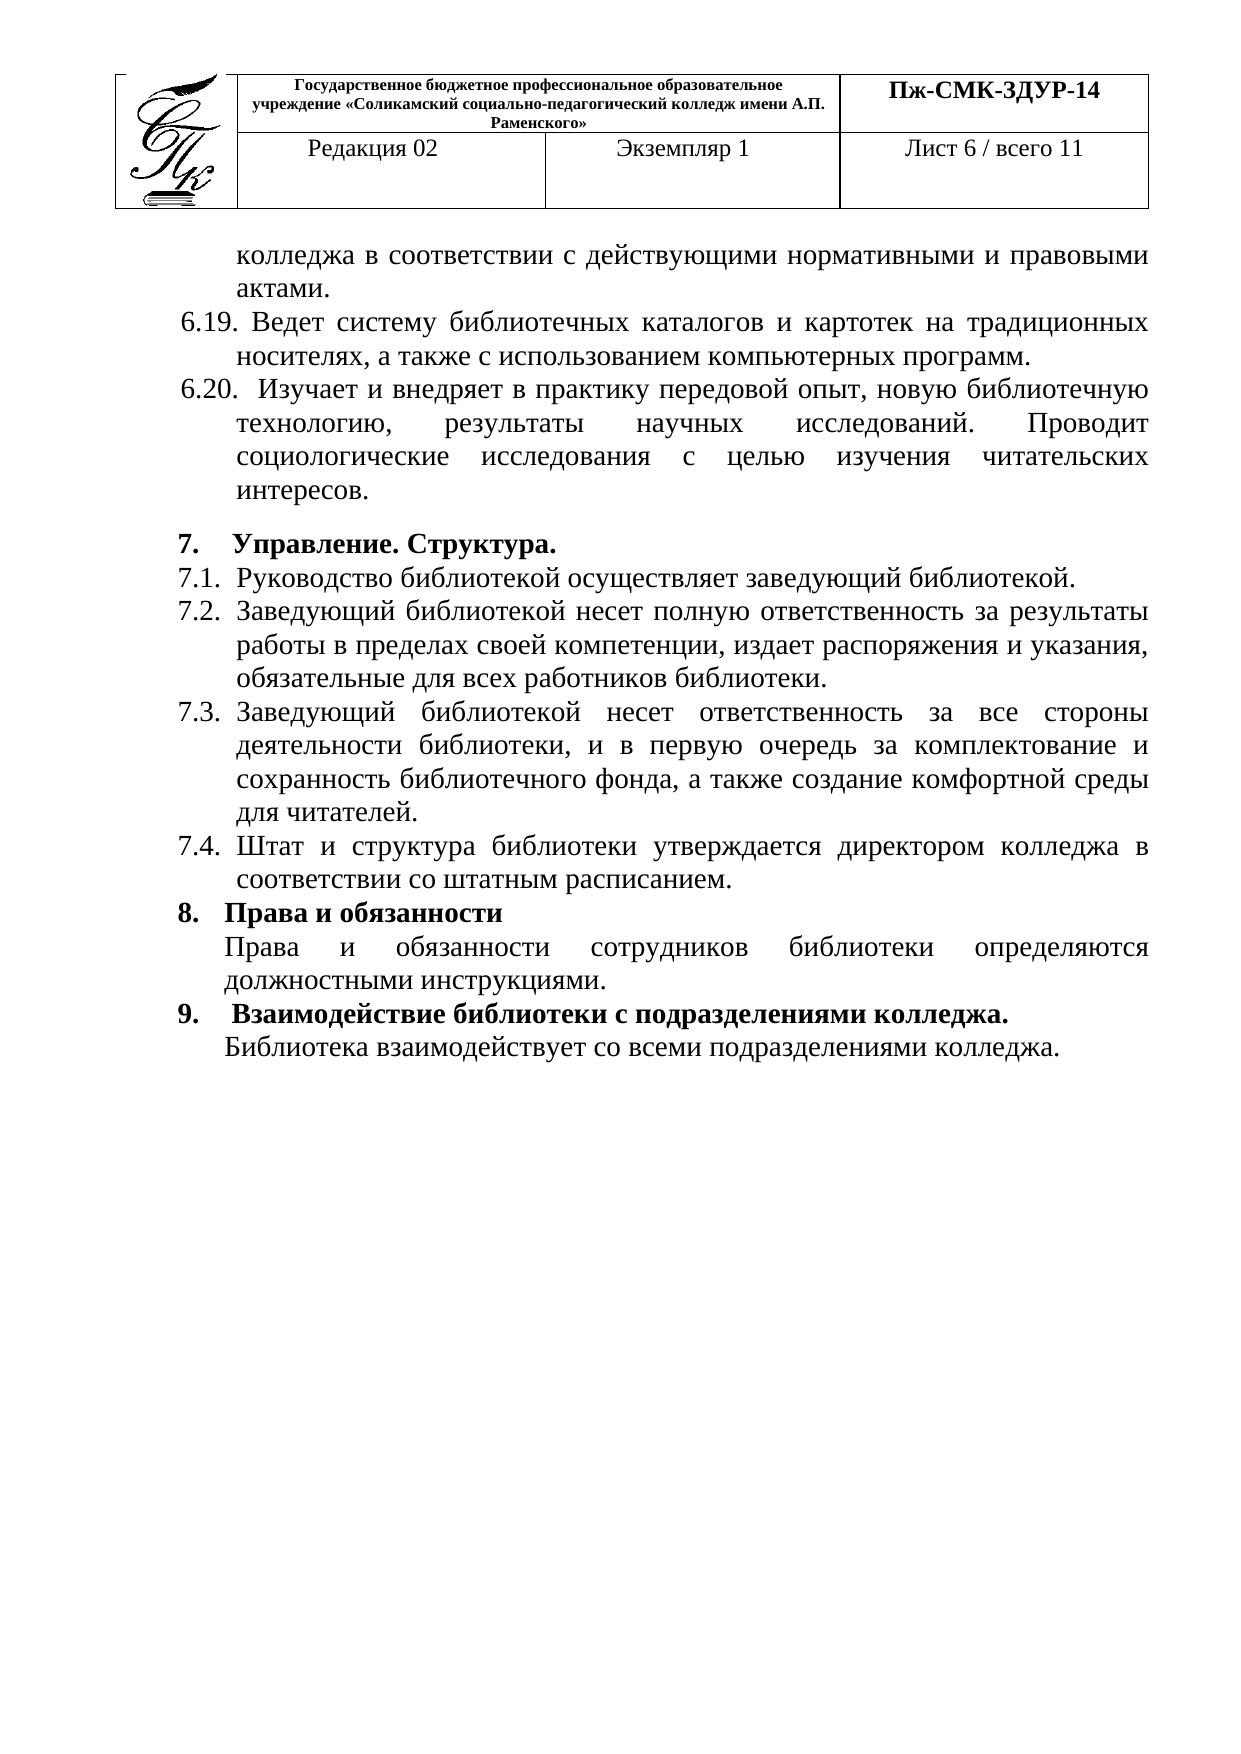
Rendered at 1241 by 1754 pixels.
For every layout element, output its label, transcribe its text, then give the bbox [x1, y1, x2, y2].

picture [126, 74, 226, 208]
list Библиотека взаимодействует со всеми подразделениями колледжа. [224, 1029, 1149, 1063]
list Права и обязанности [177, 895, 1149, 929]
list Штат и структура библиотеки утверждается директором колледжа в соответствии со штатным расписанием. [177, 828, 1149, 895]
list Управление. Структура. [177, 526, 1149, 560]
text 6.20. Изучает и внедряет в практику передовой опыт, новую библиотечную технологию, результаты научных исследований. Проводит социологические исследования с целью изучения читательских интересов. [180, 371, 1149, 505]
list Руководство библиотекой осуществляет заведующий библиотекой. [177, 560, 1149, 593]
list Взаимодействие библиотеки с подразделениями колледжа. [177, 996, 1149, 1029]
list Заведующий библиотекой несет ответственность за все стороны деятельности библиотеки, и в первую очередь за комплектование и сохранность библиотечного фонда, а также создание комфортной среды для читателей. [177, 694, 1149, 828]
text 6.19. Ведет систему библиотечных каталогов и картотек на традиционных носителях, а также с использованием компьютерных программ. [180, 304, 1149, 371]
list Права и обязанности сотрудников библиотеки определяются должностными инструкциями. [224, 929, 1149, 996]
list Заведующий библиотекой несет полную ответственность за результаты работы в пределах своей компетенции, издает распоряжения и указания, обязательные для всех работников библиотеки. [177, 593, 1149, 694]
